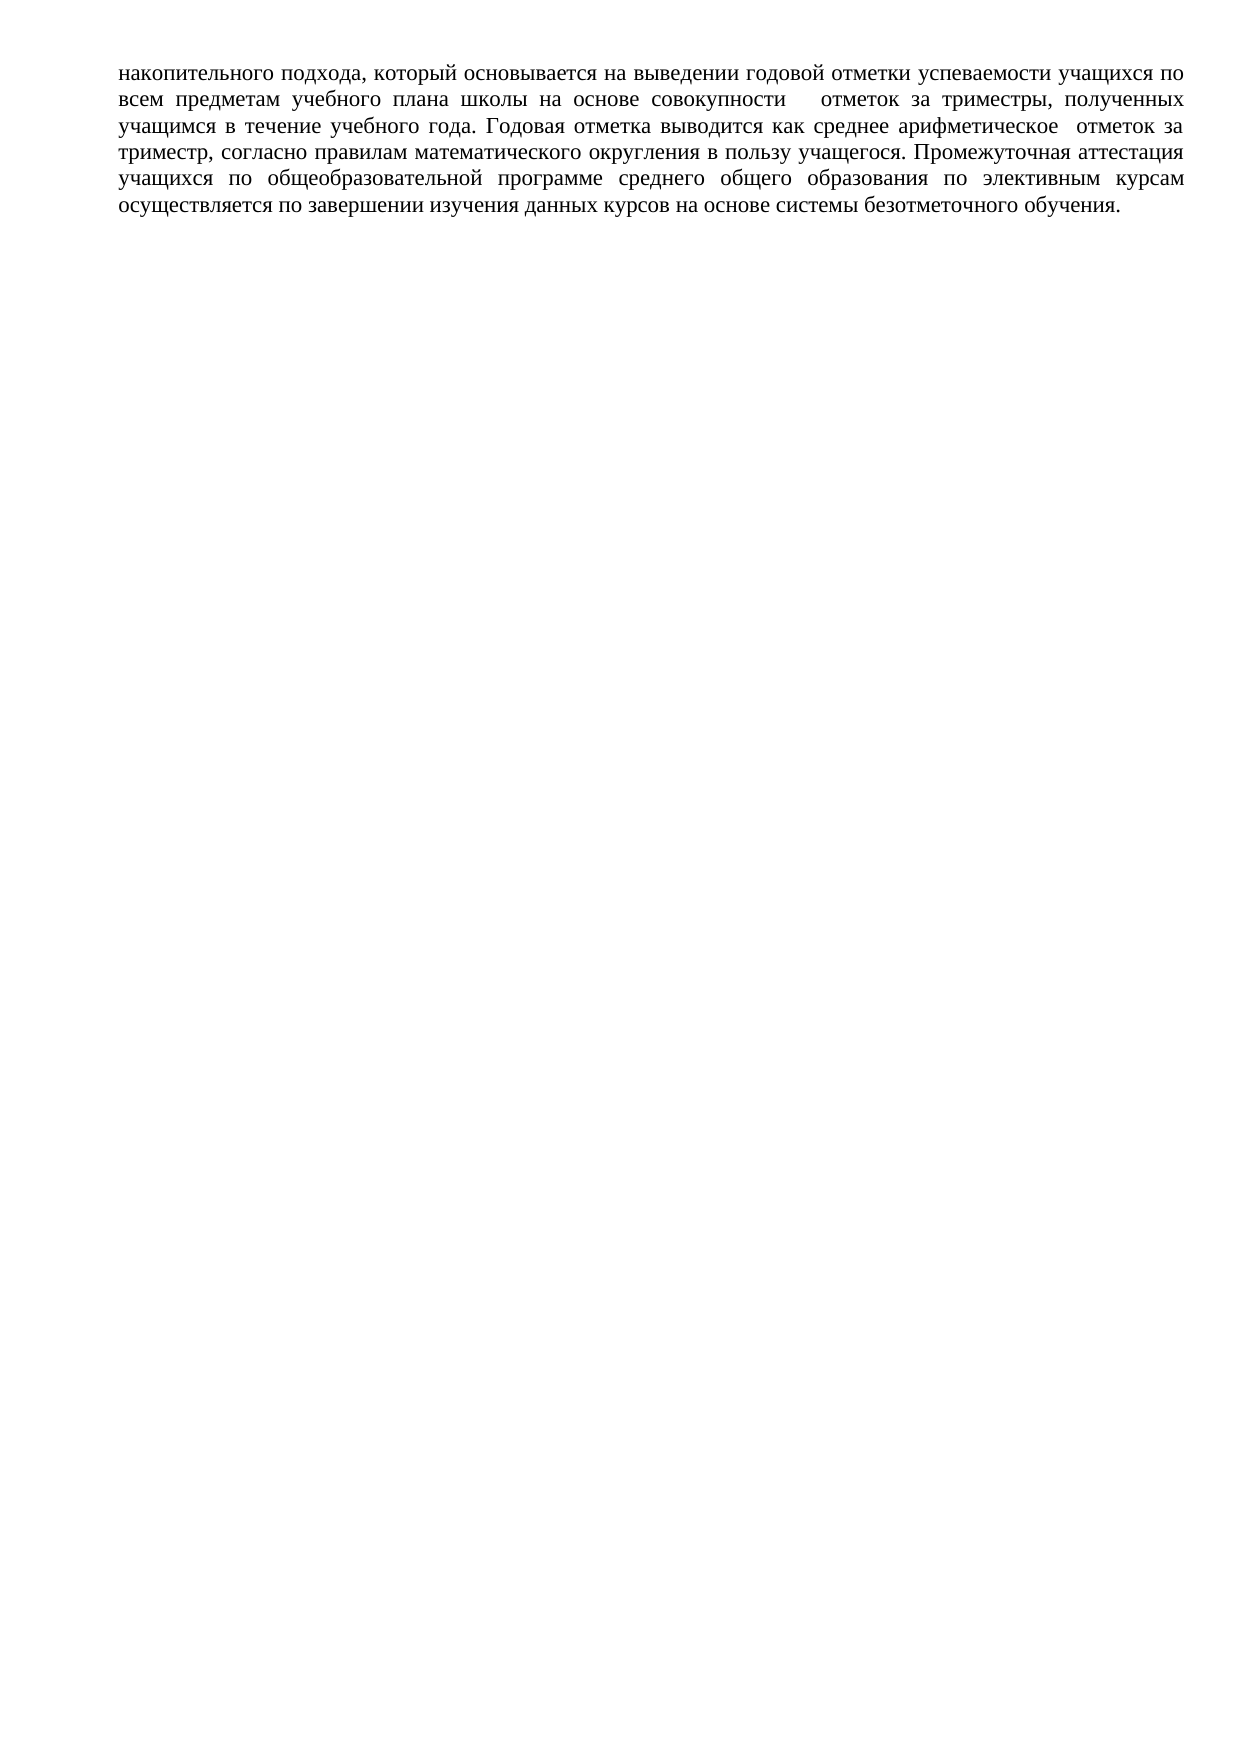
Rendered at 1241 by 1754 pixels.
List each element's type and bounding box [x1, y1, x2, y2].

text [118, 59, 1186, 217]
